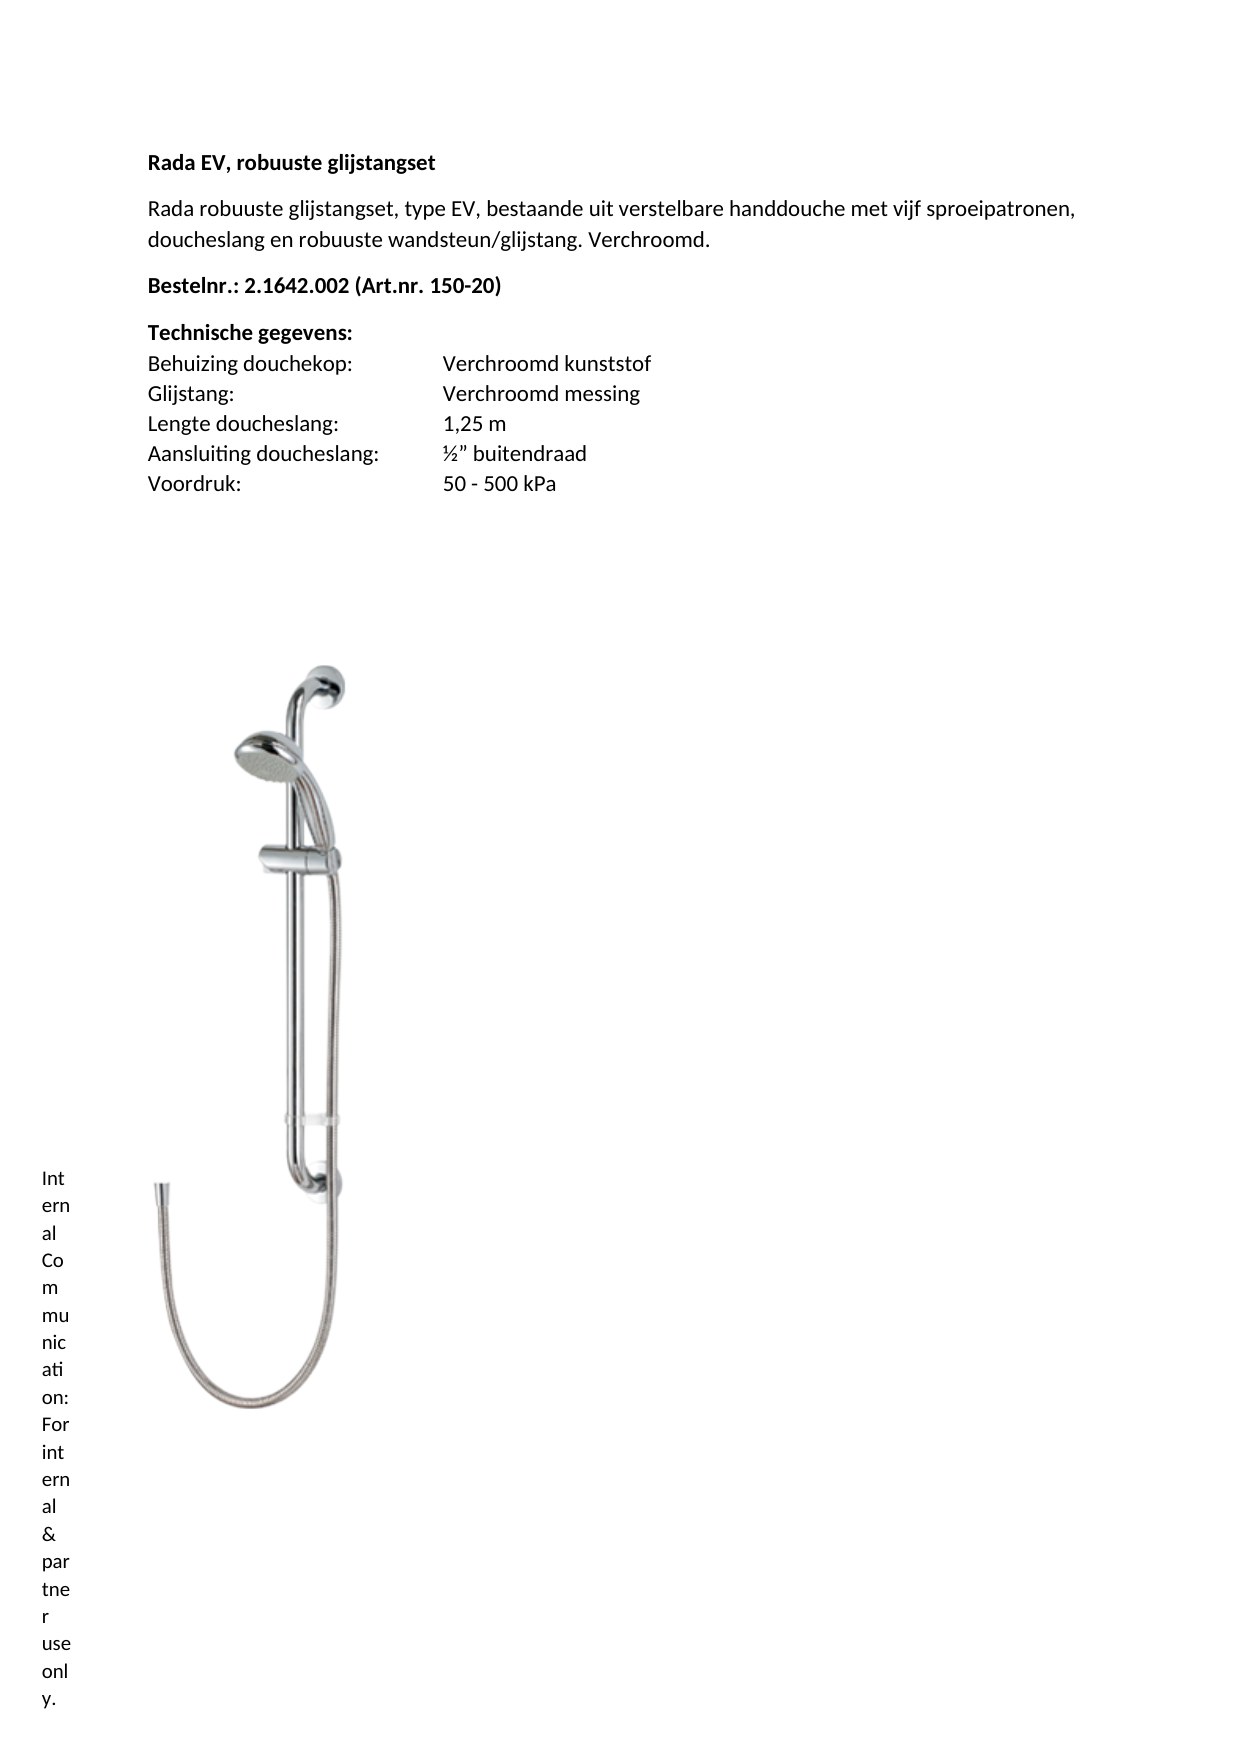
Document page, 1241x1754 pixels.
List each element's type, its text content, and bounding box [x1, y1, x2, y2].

picture [147, 657, 363, 1414]
text Rada robuuste glijstangset, type EV, bestaande uit verstelbare handdouche met vijf sproeipatronen, doucheslang en robuuste wandsteun/glijstang. Verchroomd. [148, 194, 1093, 253]
text Technische gegevens: Behuizing douchekop: Verchroomd kunststof Glijstang: Verchroomd messing Lengte doucheslang: 1,25 m Aansluiting doucheslang: ½” buitendraad Voordruk: 50 - 500 kPa [148, 318, 1093, 497]
text Bestelnr.: 2.1642.002 (Art.nr. 150-20) [148, 272, 1093, 299]
text Rada EV, robuuste glijstangset [148, 148, 1093, 176]
